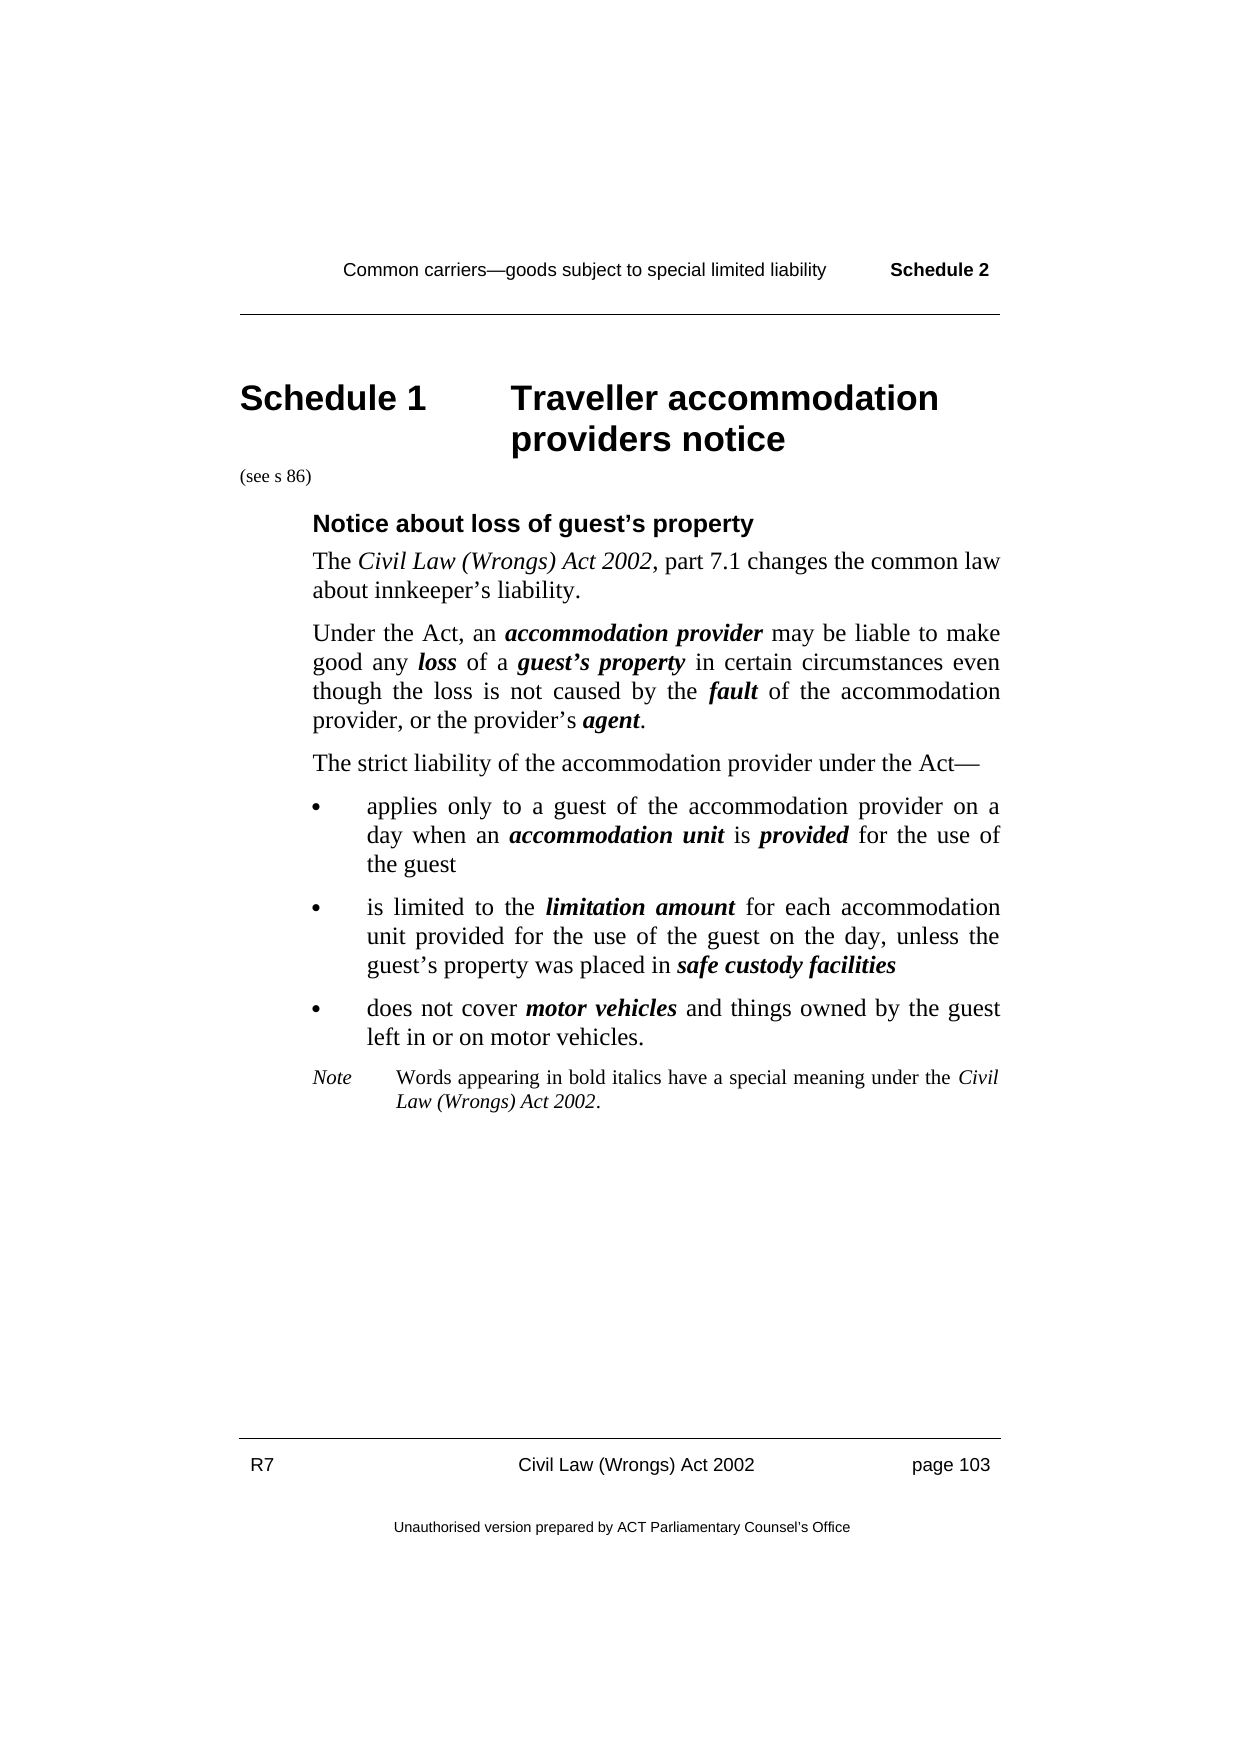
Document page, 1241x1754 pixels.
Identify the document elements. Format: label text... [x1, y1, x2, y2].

subtitle Notice about loss of guest’s property [239, 509, 1001, 538]
text  does not cover motor vehicles and things owned by the guest left in or on motor vehicles. [312, 993, 1001, 1051]
subtitle Schedule 1 Traveller accommodation providers notice [239, 377, 1001, 458]
text (see s 86) [239, 465, 1001, 486]
text  is limited to the limitation amount for each accommodation unit provided for the use of the guest on the day, unless the guest’s property was placed in safe custody facilities [312, 892, 1001, 978]
text Under the Act, an accommodation provider may be liable to make good any loss of a guest’s property in certain circumstances even though the loss is not caused by the fault of the accommodation provider, or the provider’s agent. [312, 618, 1001, 733]
text  applies only to a guest of the accommodation provider on a day when an accommodation unit is provided for the use of the guest [312, 791, 1001, 878]
text The Civil Law (Wrongs) Act 2002, part 7.1 changes the common law about innkeeper’s liability. [312, 546, 1001, 604]
text The strict liability of the accommodation provider under the Act— [312, 748, 1001, 777]
text Note Words appearing in bold italics have a special meaning under the Civil Law (Wrongs) Act 2002. [312, 1065, 1001, 1113]
